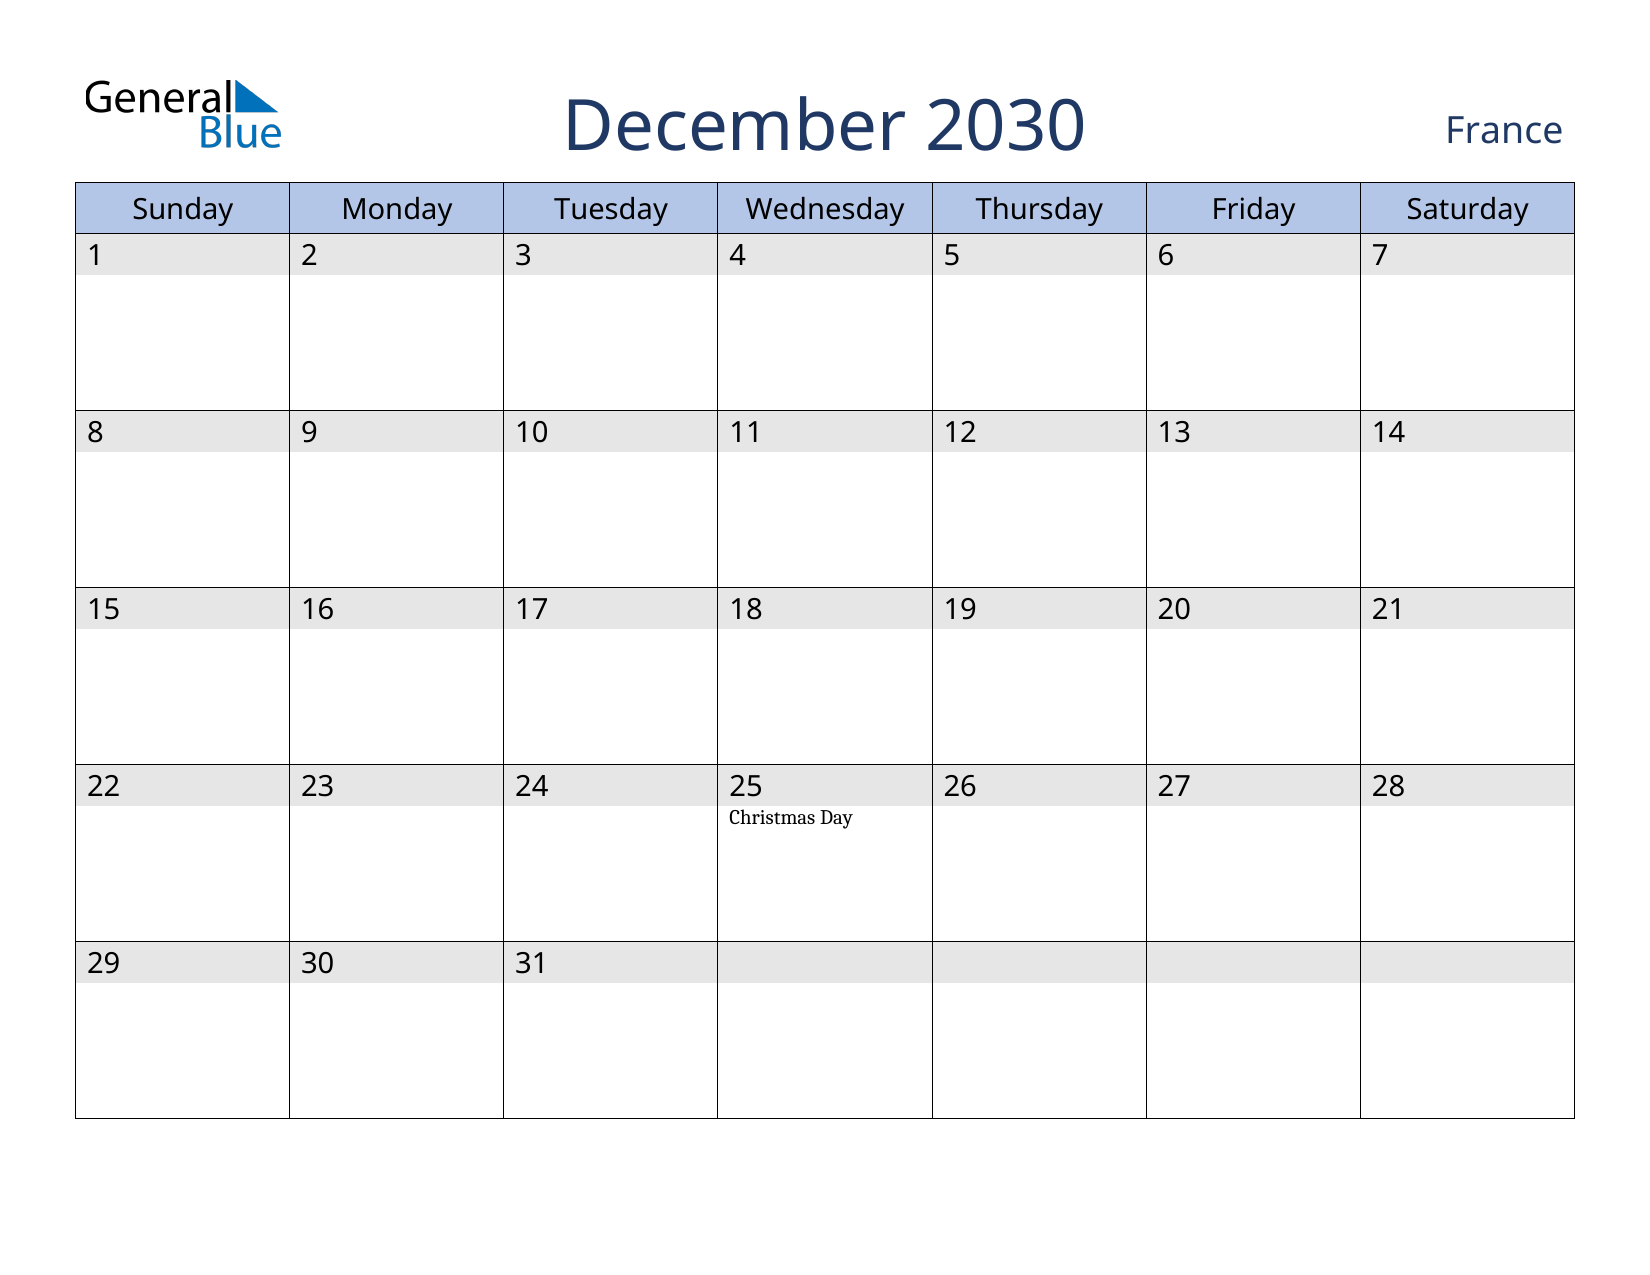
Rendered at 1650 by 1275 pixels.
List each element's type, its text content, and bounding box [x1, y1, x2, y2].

table_cell 1 [76, 234, 289, 275]
table_cell [1147, 942, 1360, 983]
table_cell Thursday [933, 183, 1146, 233]
table_cell [290, 452, 503, 587]
table_cell [1147, 275, 1360, 410]
table_cell Sunday [76, 183, 289, 233]
table_cell [504, 806, 717, 941]
picture [86, 80, 281, 148]
table_cell [1361, 806, 1574, 941]
table_cell [1361, 983, 1574, 1118]
table_cell Friday [1147, 183, 1360, 233]
table_cell 17 [504, 588, 717, 629]
table_cell [933, 983, 1146, 1118]
table_cell 22 [76, 765, 289, 806]
table_cell 6 [1147, 234, 1360, 275]
table_cell [1147, 452, 1360, 587]
table_cell [76, 806, 289, 941]
table_cell 4 [718, 234, 932, 275]
table_cell Tuesday [504, 183, 717, 233]
table_cell [718, 275, 932, 410]
table_cell [933, 275, 1146, 410]
table_cell 5 [933, 234, 1146, 275]
table_cell [1361, 452, 1574, 587]
table_cell [933, 629, 1146, 764]
table_cell 18 [718, 588, 932, 629]
table_cell [1147, 629, 1360, 764]
table_cell 28 [1361, 765, 1574, 806]
table_cell 9 [290, 411, 503, 452]
table_cell Christmas Day [718, 806, 932, 941]
table_cell 23 [290, 765, 503, 806]
table_cell 16 [290, 588, 503, 629]
table_cell [290, 983, 503, 1118]
table_cell 30 [290, 942, 503, 983]
table_header France [1146, 75, 1574, 182]
table_cell 8 [76, 411, 289, 452]
table_cell 2 [290, 234, 503, 275]
table_cell [933, 942, 1146, 983]
table_cell [1361, 275, 1574, 410]
table_cell [504, 629, 717, 764]
table_cell [1361, 629, 1574, 764]
table_cell [718, 629, 932, 764]
table_cell 7 [1361, 234, 1574, 275]
table_cell [76, 275, 289, 410]
table_cell [76, 452, 289, 587]
table_cell 25 [718, 765, 932, 806]
table_cell [504, 983, 717, 1118]
table_cell 27 [1147, 765, 1360, 806]
table_cell 31 [504, 942, 717, 983]
table_cell 19 [933, 588, 1146, 629]
table_cell Saturday [1361, 183, 1574, 233]
table_cell 15 [76, 588, 289, 629]
table_cell 3 [504, 234, 717, 275]
table_cell [290, 806, 503, 941]
table_cell [76, 629, 289, 764]
table_cell [504, 275, 717, 410]
table_cell [290, 629, 503, 764]
table_cell [290, 275, 503, 410]
table_cell 20 [1147, 588, 1360, 629]
table_cell 10 [504, 411, 717, 452]
table_cell [718, 983, 932, 1118]
table_cell [933, 452, 1146, 587]
table_cell 13 [1147, 411, 1360, 452]
table_cell [1361, 942, 1574, 983]
table_cell 14 [1361, 411, 1574, 452]
table_cell [76, 983, 289, 1118]
table_cell [718, 452, 932, 587]
table_header December 2030 [504, 75, 1146, 182]
table_cell [718, 942, 932, 983]
table_cell [504, 452, 717, 587]
table_cell 21 [1361, 588, 1574, 629]
table_cell [1147, 806, 1360, 941]
table_cell [1147, 983, 1360, 1118]
table_cell 29 [76, 942, 289, 983]
table_cell Wednesday [718, 183, 932, 233]
table_cell 11 [718, 411, 932, 452]
table_header [76, 75, 503, 182]
table_cell 12 [933, 411, 1146, 452]
table_cell 24 [504, 765, 717, 806]
table_cell Monday [290, 183, 503, 233]
table_cell [933, 806, 1146, 941]
table_cell 26 [933, 765, 1146, 806]
